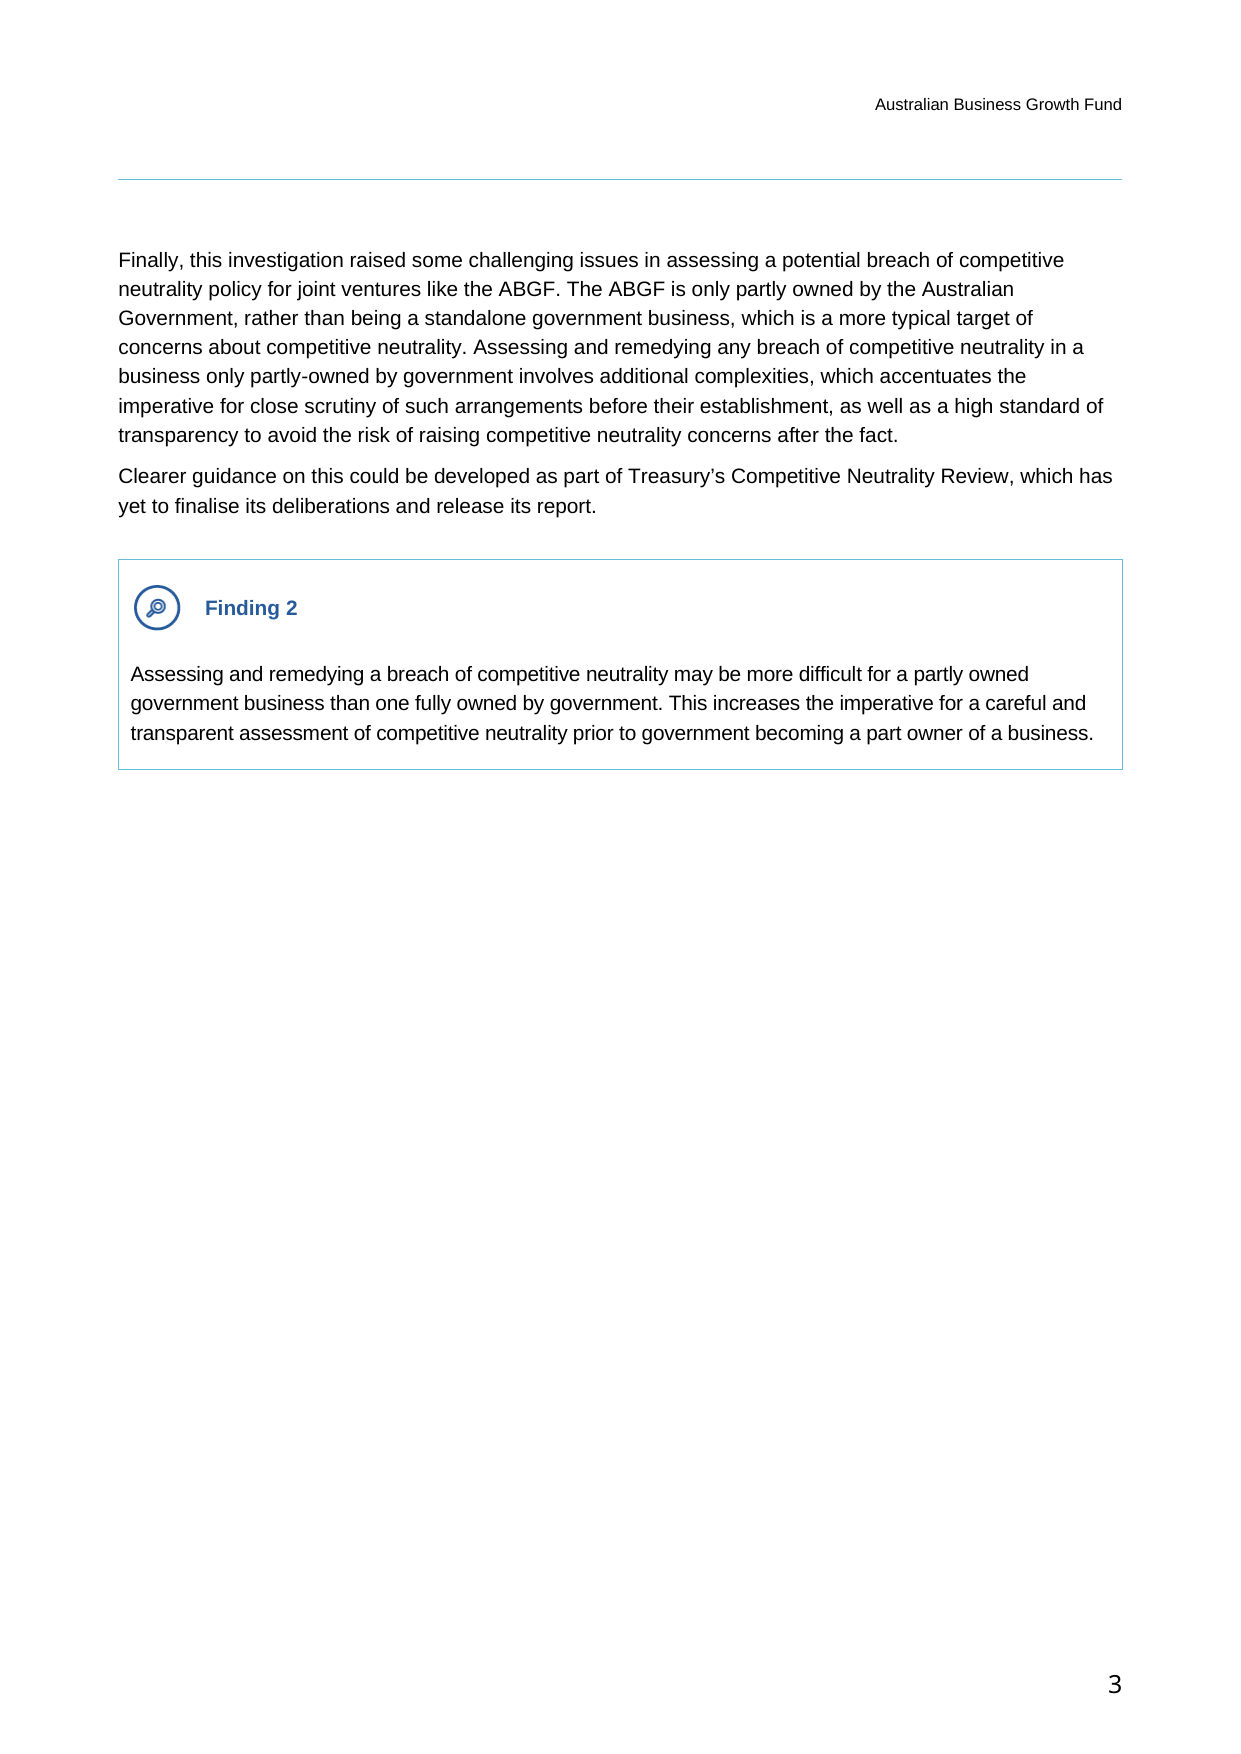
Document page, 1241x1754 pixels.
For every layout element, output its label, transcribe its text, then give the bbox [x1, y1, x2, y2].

table_header Finding 2 [193, 560, 1122, 644]
table_cell Assessing and remedying a breach of competitive neutrality may be more difficult for a partly owned government business than one fully owned by government. This increases the imperative for a careful and transparent assessment of competitive neutrality prior to government becoming a part owner of a business. [119, 644, 1122, 768]
picture [133, 584, 182, 632]
text Finally, this investigation raised some challenging issues in assessing a potential breach of competitive neutrality policy for joint ventures like the ABGF. The ABGF is only partly owned by the Australian Government, rather than being a standalone government business, which is a more typical target of concerns about competitive neutrality. Assessing and remedying any breach of competitive neutrality in a business only partly-owned by government involves additional complexities, which accentuates the imperative for close scrutiny of such arrangements before their establishment, as well as a high standard of transparency to avoid the risk of raising competitive neutrality concerns after the fact. [118, 242, 1122, 447]
text Clearer guidance on this could be developed as part of Treasury’s Competitive Neutrality Review, which has yet to finalise its deliberations and release its report. [118, 459, 1122, 517]
table_header [119, 560, 193, 644]
